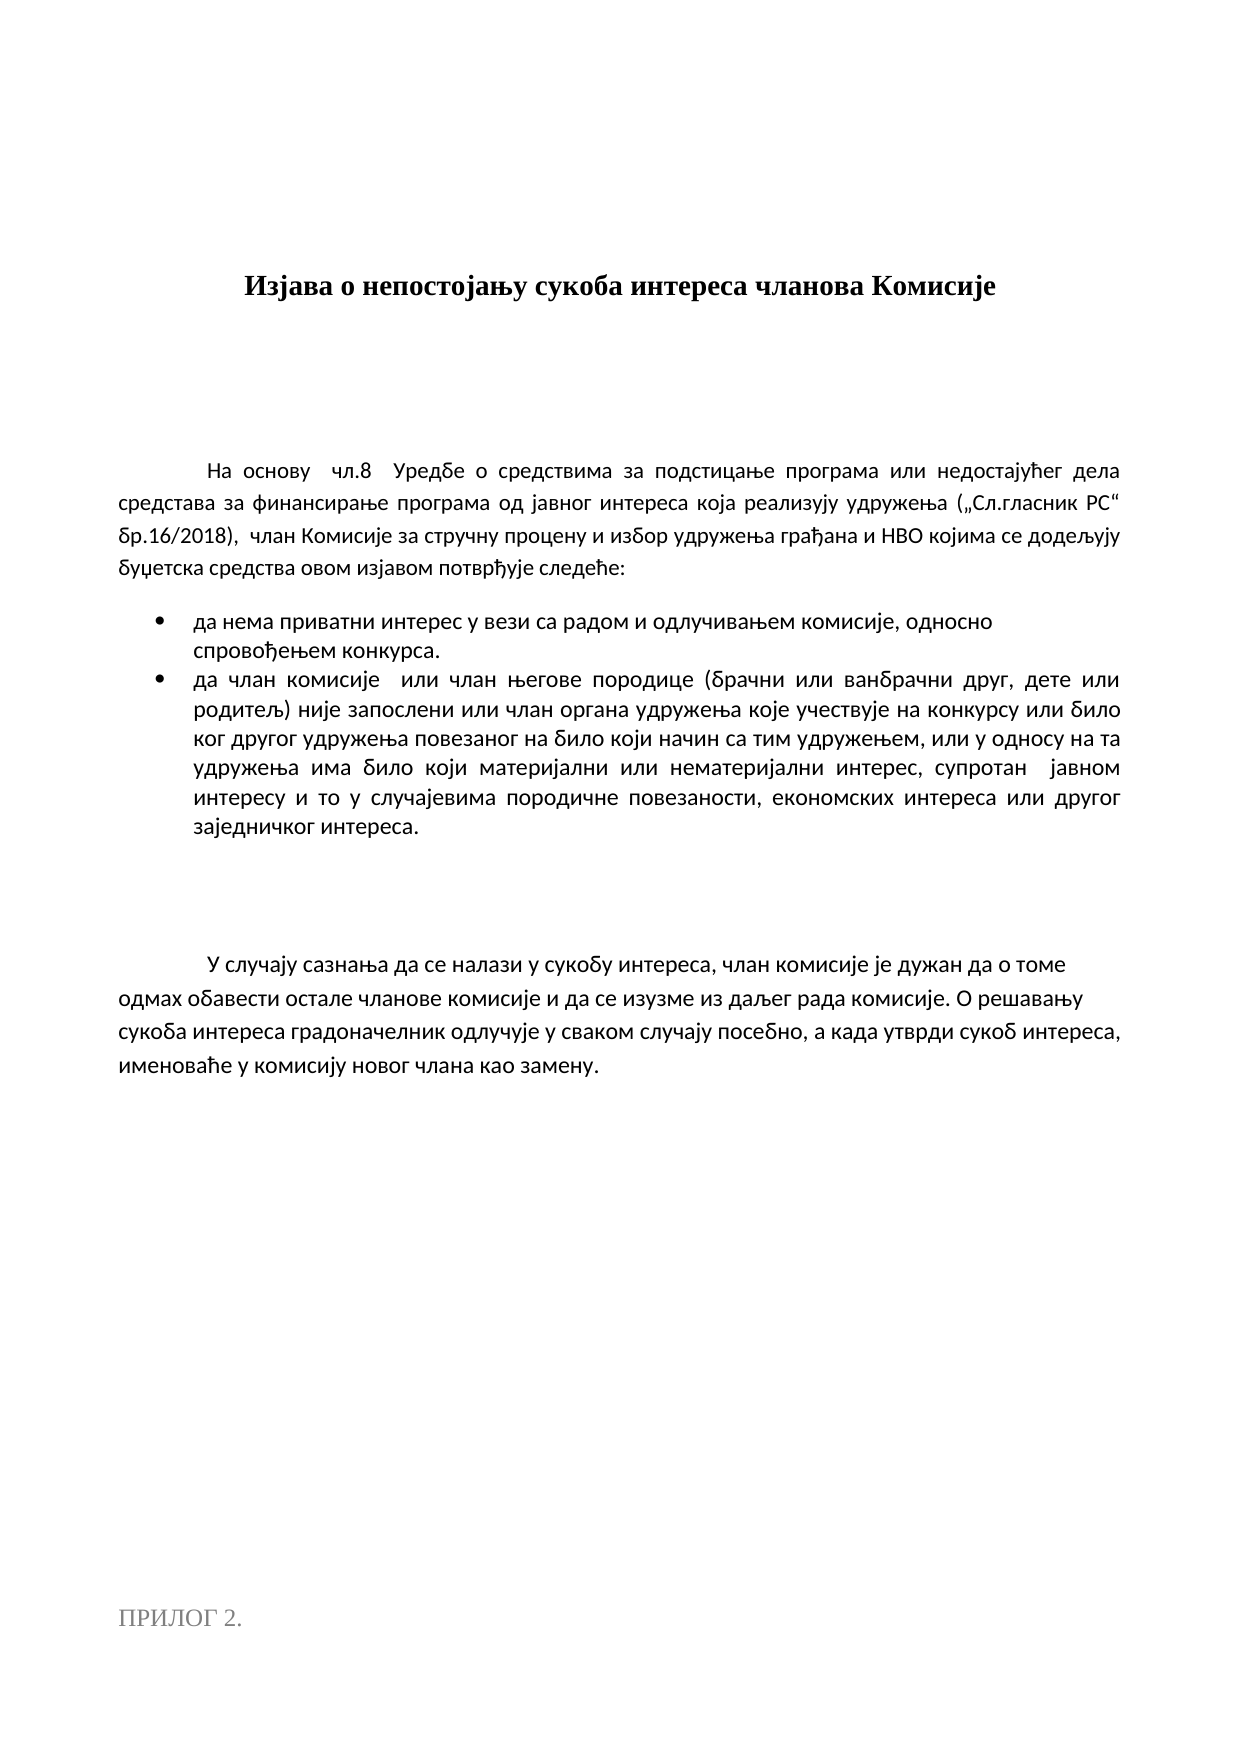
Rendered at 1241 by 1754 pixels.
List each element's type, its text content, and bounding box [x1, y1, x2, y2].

text Изјава о непостојању сукоба интереса чланова Комисије [118, 268, 1122, 302]
text ПРИЛОГ 2. [118, 1603, 1122, 1632]
text У случају сазнања да се налази у сукобу интереса, члан комисије је дужан да о томе одмах обавести остале чланове комисије и да се изузме из даљег рада комисије. О решавању сукоба интереса градоначелник одлучује у сваком случају посебно, а када утврди сукоб интереса, именоваће у комисију новог члана као замену. [118, 949, 1122, 1079]
text На основу чл.8 Уредбе о средствима за подстицање програма или недостајућег дела средстава за финансирање програма од јавног интереса која реализују удружења („Сл.гласник РС“ бр.16/2018), члан Комисије за стручну процену и избор удружења грађана и НВО којима се додељују буџетска средства овом изјавом потврђује следеће: [118, 456, 1122, 581]
list да нема приватни интерес у вези са радом и одлучивањем комисије, односно спровођењем конкурса. [156, 606, 1122, 664]
list да члан комисије или члан његове породице (брачни или ванбрачни друг, дете или родитељ) није запослени или члан органа удружења које учествује на конкурсу или било ког другог удружења повезаног на било који начин са тим удружењем, или у односу на та удружења има било који материјални или нематеријални интерес, супротан јавном интересу и то у случајевима породичне повезаности, економских интереса или другог заједничког интереса. [156, 664, 1122, 840]
